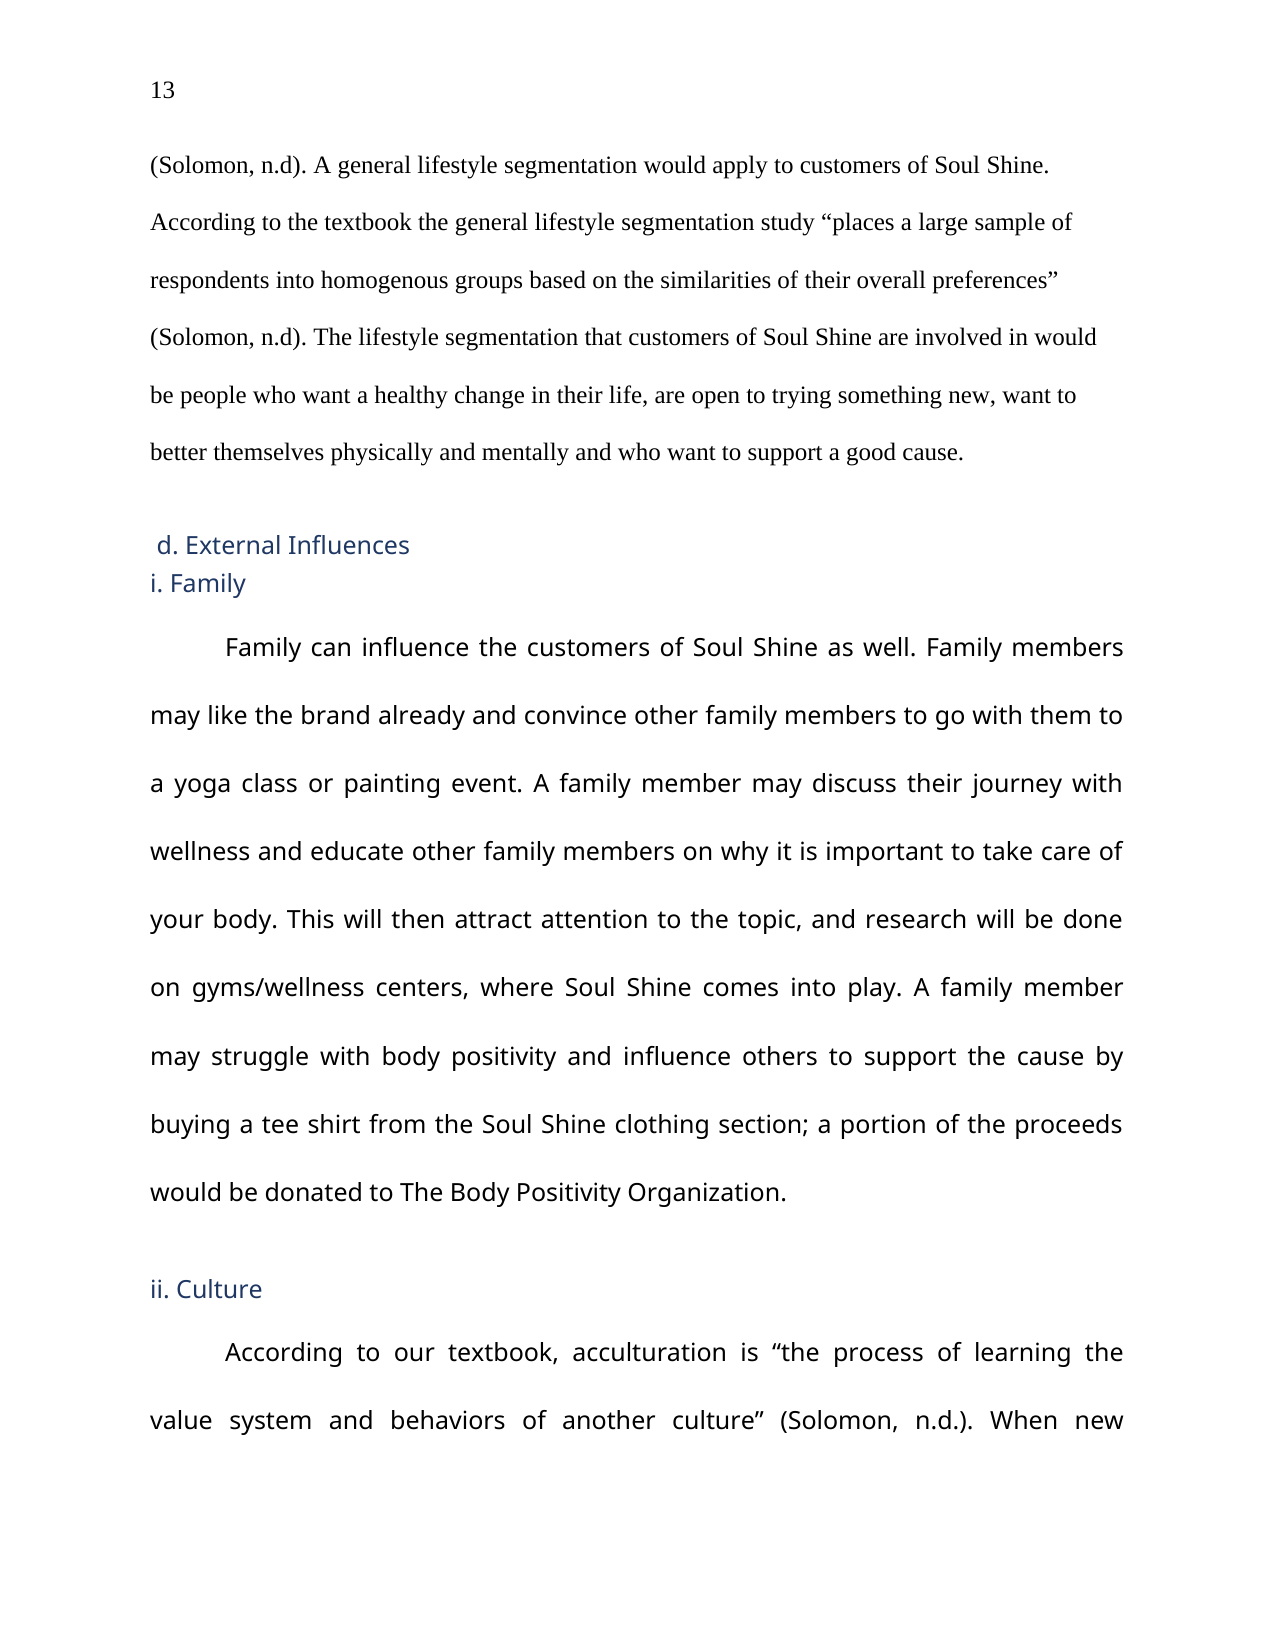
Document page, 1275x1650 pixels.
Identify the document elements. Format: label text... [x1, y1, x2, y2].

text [150, 1335, 1125, 1437]
subtitle ii. Culture [150, 1272, 1125, 1306]
text Family can influence the customers of Soul Shine as well. Family members may like the brand already and convince other family members to go with them to a yoga class or painting event. A family member may discuss their journey with wellness and educate other family members on why it is important to take care of your body. This will then attract attention to the topic, and research will be done on gyms/wellness centers, where Soul Shine comes into play. A family member may struggle with body positivity and influence others to support the cause by buying a tee shirt from the Soul Shine clothing section; a portion of the proceeds would be donated to The Body Positivity Organization. [150, 629, 1125, 1208]
subtitle i. Family [150, 566, 1125, 600]
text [150, 150, 1125, 466]
subtitle d. External Influences [150, 528, 1125, 562]
